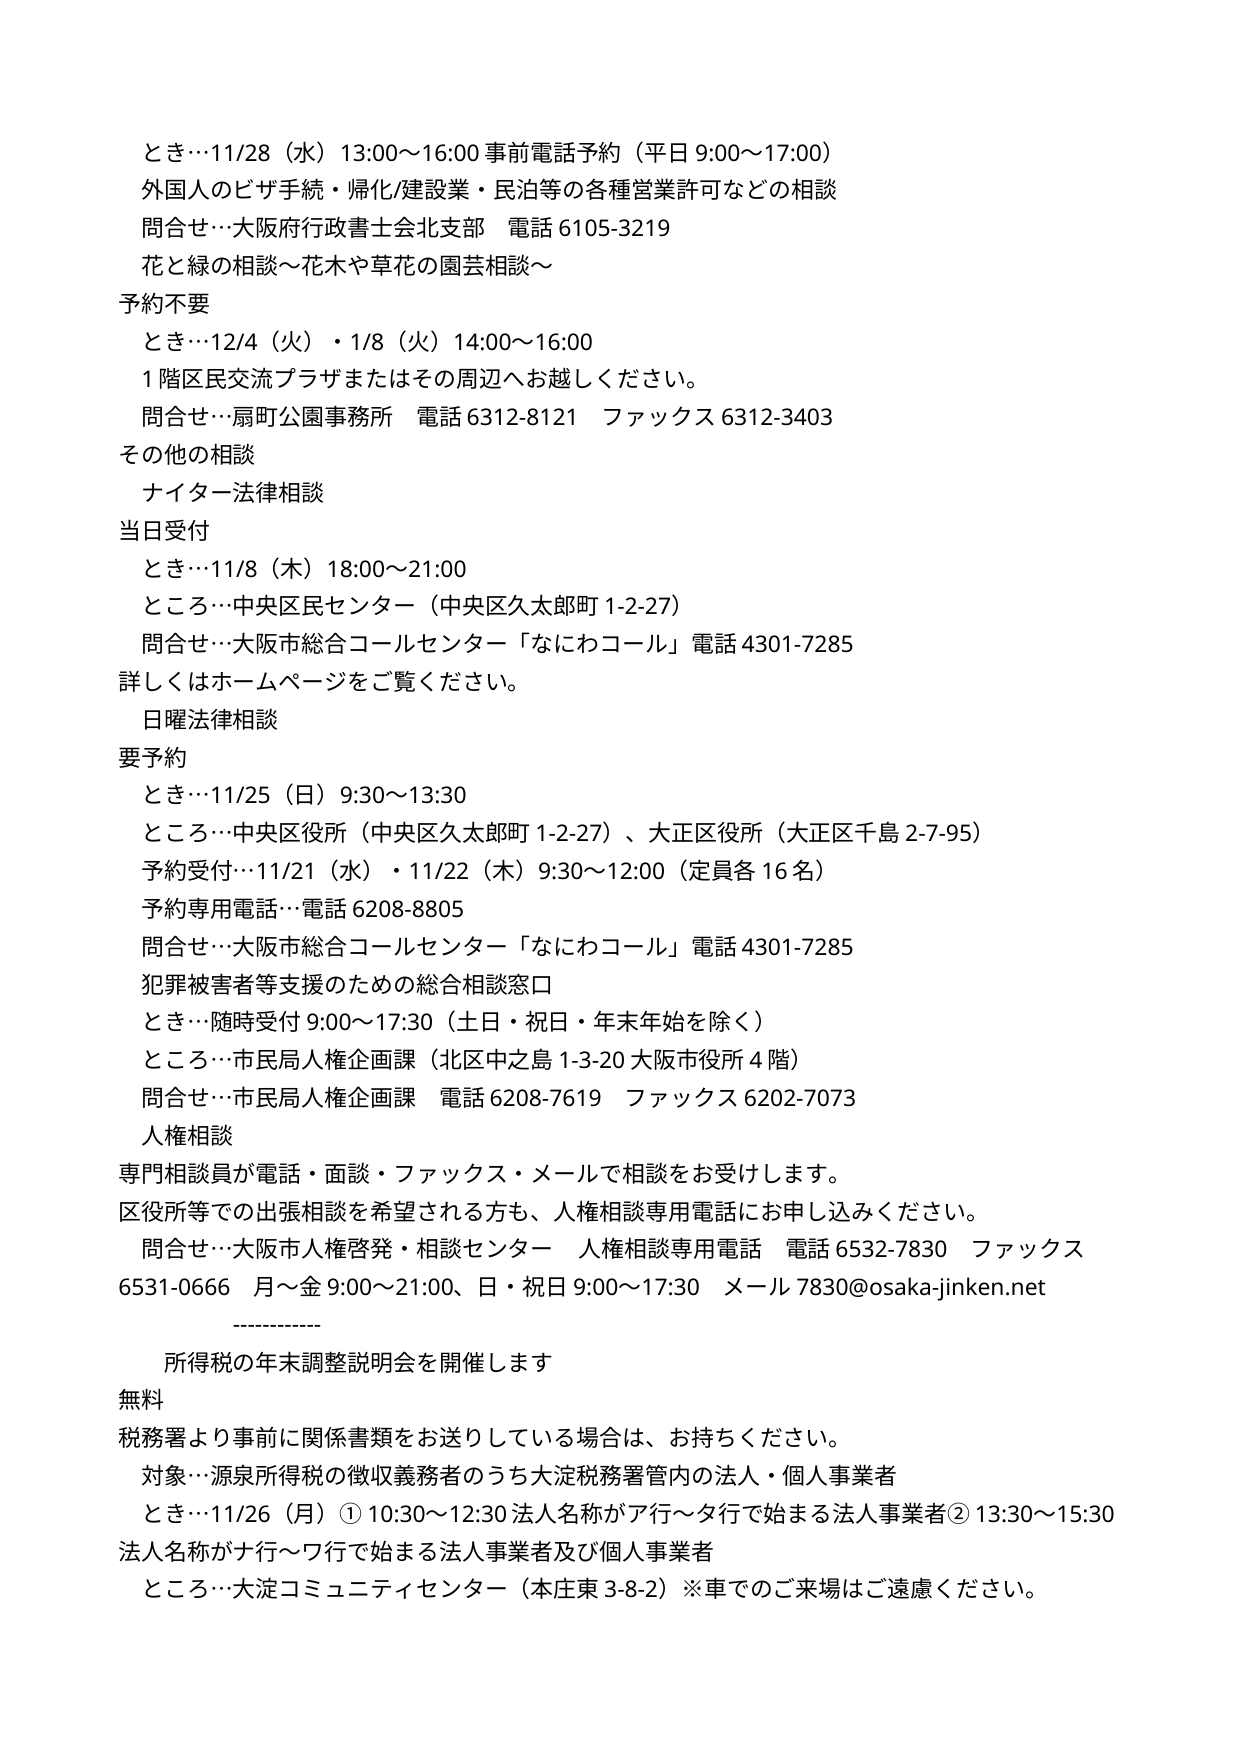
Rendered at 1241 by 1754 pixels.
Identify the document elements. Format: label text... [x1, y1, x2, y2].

text とき…11/8（木）18:00～21:00 [118, 548, 1122, 586]
text 専門相談員が電話・面談・ファックス・メールで相談をお受けします。 [118, 1153, 1122, 1191]
text とき…11/25（日）9:30～13:30 [118, 775, 1122, 813]
text 問合せ…大阪市総合コールセンター「なにわコール」電話4301-7285 [118, 926, 1122, 964]
text 要予約 [118, 737, 1122, 775]
text 花と緑の相談～花木や草花の園芸相談～ [118, 246, 1122, 283]
text 問合せ…大阪市総合コールセンター「なにわコール」電話4301-7285 [118, 624, 1122, 662]
text とき…随時受付9:00～17:30（土日・祝日・年末年始を除く） [118, 1002, 1122, 1040]
text 1階区民交流プラザまたはその周辺へお越しください。 [118, 359, 1122, 397]
text 区役所等での出張相談を希望される方も、人権相談専用電話にお申し込みください。 [118, 1191, 1122, 1229]
text 問合せ…市民局人権企画課 電話6208-7619 ファックス6202-7073 [118, 1078, 1122, 1115]
text 対象…源泉所得税の徴収義務者のうち大淀税務署管内の法人・個人事業者 [118, 1456, 1122, 1493]
text 外国人のビザ手続・帰化/建設業・民泊等の各種営業許可などの相談 [118, 170, 1122, 208]
text とき…11/26（月）①10:30～12:30法人名称がア行～タ行で始まる法人事業者②13:30～15:30法人名称がナ行～ワ行で始まる法人事業者及び個人事業者 [118, 1493, 1122, 1569]
text その他の相談 [118, 435, 1122, 473]
text 日曜法律相談 [118, 699, 1122, 737]
text ところ…中央区役所（中央区久太郎町1-2-27）、大正区役所（大正区千島2-7-95） [118, 813, 1122, 851]
text 所得税の年末調整説明会を開催します [118, 1342, 1122, 1380]
text 予約専用電話…電話6208-8805 [118, 888, 1122, 926]
text ナイター法律相談 [118, 473, 1122, 510]
text 詳しくはホームページをご覧ください。 [118, 662, 1122, 699]
text 犯罪被害者等支援のための総合相談窓口 [118, 964, 1122, 1002]
text ところ…大淀コミュニティセンター（本庄東3-8-2）※車でのご来場はご遠慮ください。 [118, 1569, 1122, 1607]
text 当日受付 [118, 510, 1122, 548]
text 予約受付…11/21（水）・11/22（木）9:30～12:00（定員各16名） [118, 851, 1122, 888]
text 人権相談 [118, 1115, 1122, 1153]
text 問合せ…大阪市人権啓発・相談センター 人権相談専用電話 電話6532-7830 ファックス6531-0666 月～金9:00～21:00、日・祝日9:00～17:30 メール7830@osaka-jinken.net [118, 1229, 1122, 1304]
text 予約不要 [118, 283, 1122, 321]
text とき…12/4（火）・1/8（火）14:00～16:00 [118, 321, 1122, 359]
text 問合せ…扇町公園事務所 電話6312-8121 ファックス6312-3403 [118, 397, 1122, 435]
text ところ…中央区民センター（中央区久太郎町1-2-27） [118, 586, 1122, 624]
text とき…11/28（水）13:00～16:00事前電話予約（平日9:00～17:00） [118, 132, 1122, 170]
text 問合せ…大阪府行政書士会北支部 電話6105-3219 [118, 208, 1122, 246]
text ところ…市民局人権企画課（北区中之島1-3-20大阪市役所4階） [118, 1040, 1122, 1078]
text 税務署より事前に関係書類をお送りしている場合は、お持ちください。 [118, 1418, 1122, 1456]
text ------------ [118, 1304, 1122, 1342]
text 無料 [118, 1380, 1122, 1418]
